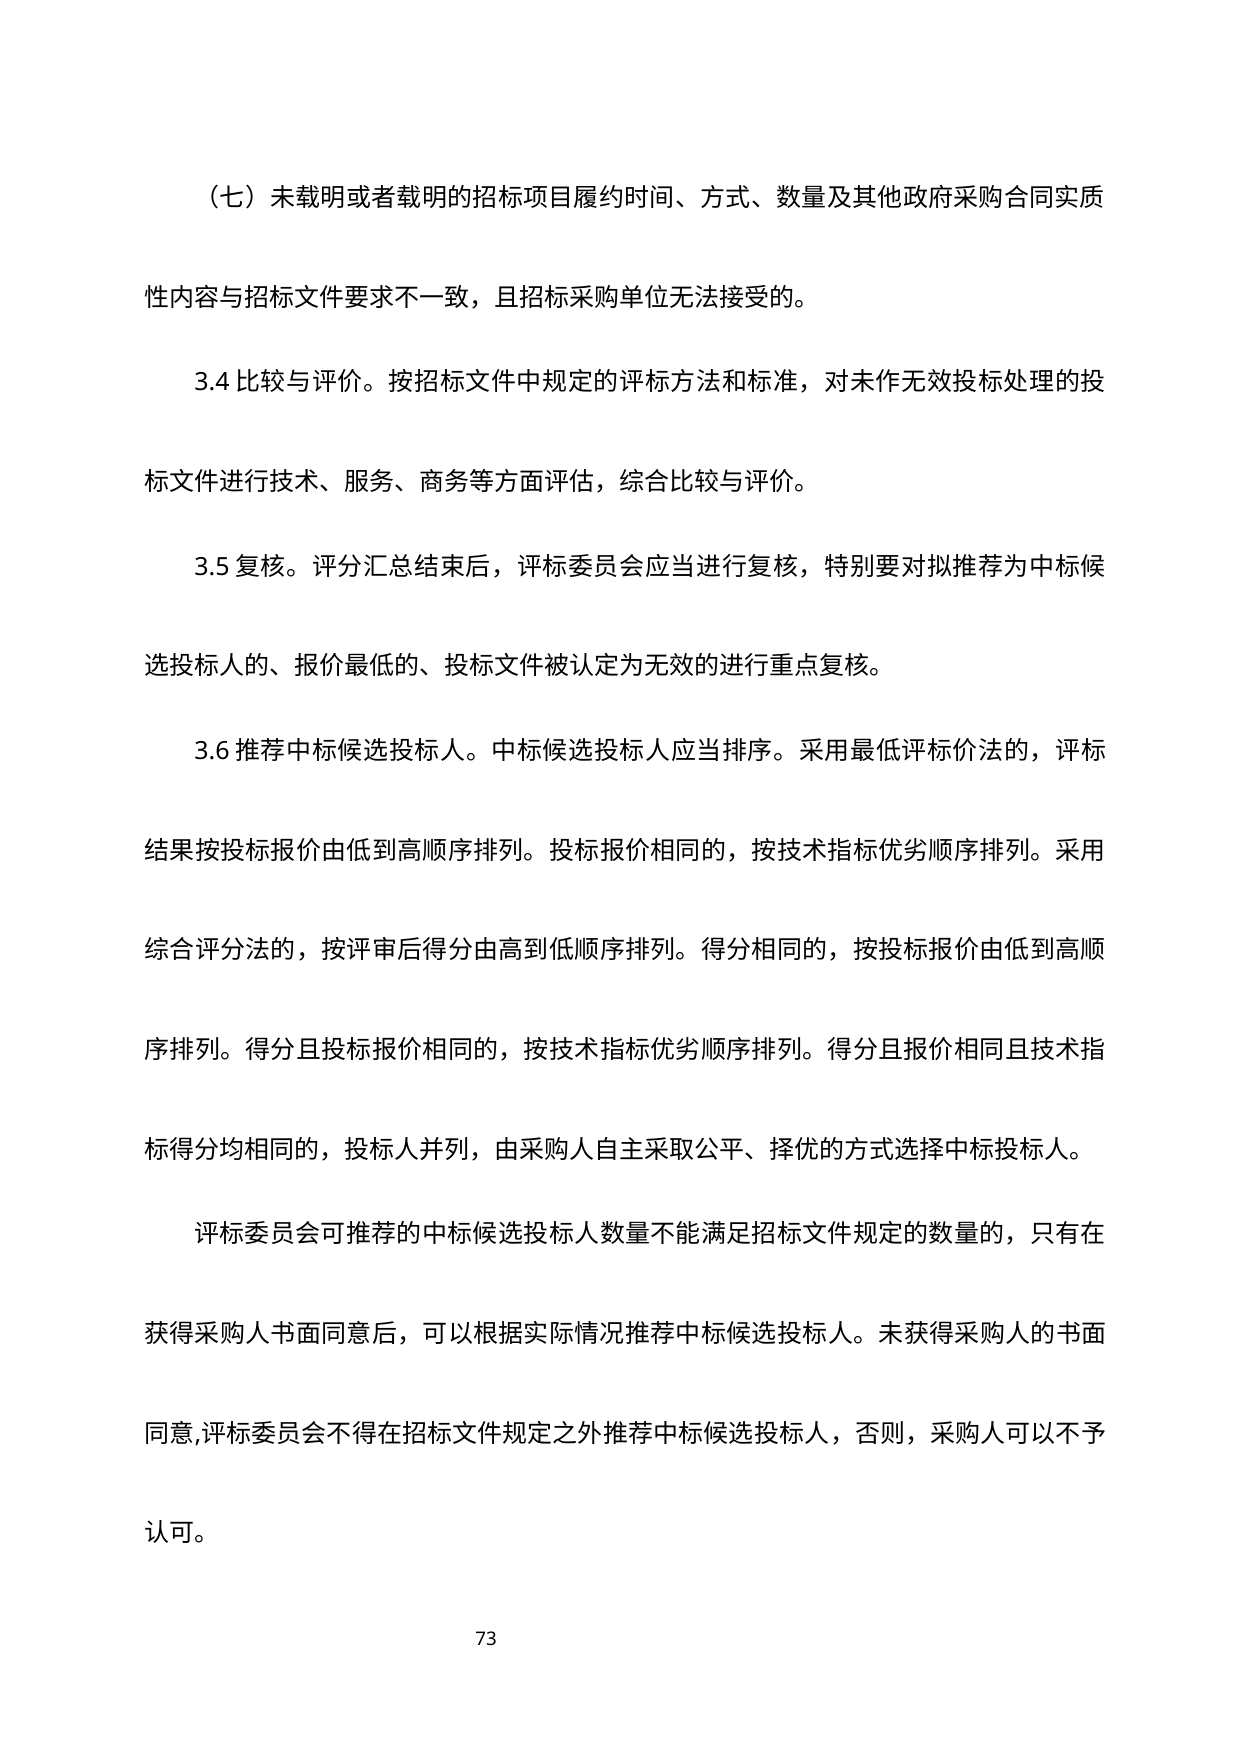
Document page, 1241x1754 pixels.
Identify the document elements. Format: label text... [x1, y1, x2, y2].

text 3.5复核。评分汇总结束后，评标委员会应当进行复核，特别要对拟推荐为中标候选投标人的、报价最低的、投标文件被认定为无效的进行重点复核。 [144, 531, 1107, 697]
text 3.4比较与评价。按招标文件中规定的评标方法和标准，对未作无效投标处理的投标文件进行技术、服务、商务等方面评估，综合比较与评价。 [144, 347, 1107, 513]
text （七）未载明或者载明的招标项目履约时间、方式、数量及其他政府采购合同实质性内容与招标文件要求不一致，且招标采购单位无法接受的。 [144, 162, 1107, 329]
text 3.6推荐中标候选投标人。中标候选投标人应当排序。采用最低评标价法的，评标结果按投标报价由低到高顺序排列。投标报价相同的，按技术指标优劣顺序排列。采用综合评分法的，按评审后得分由高到低顺序排列。得分相同的，按投标报价由低到高顺序排列。得分且投标报价相同的，按技术指标优劣顺序排列。得分且报价相同且技术指标得分均相同的，投标人并列，由采购人自主采取公平、择优的方式选择中标投标人。 [144, 715, 1107, 1181]
text 评标委员会可推荐的中标候选投标人数量不能满足招标文件规定的数量的，只有在获得采购人书面同意后，可以根据实际情况推荐中标候选投标人。未获得采购人的书面同意,评标委员会不得在招标文件规定之外推荐中标候选投标人，否则，采购人可以不予认可。 [144, 1199, 1107, 1564]
